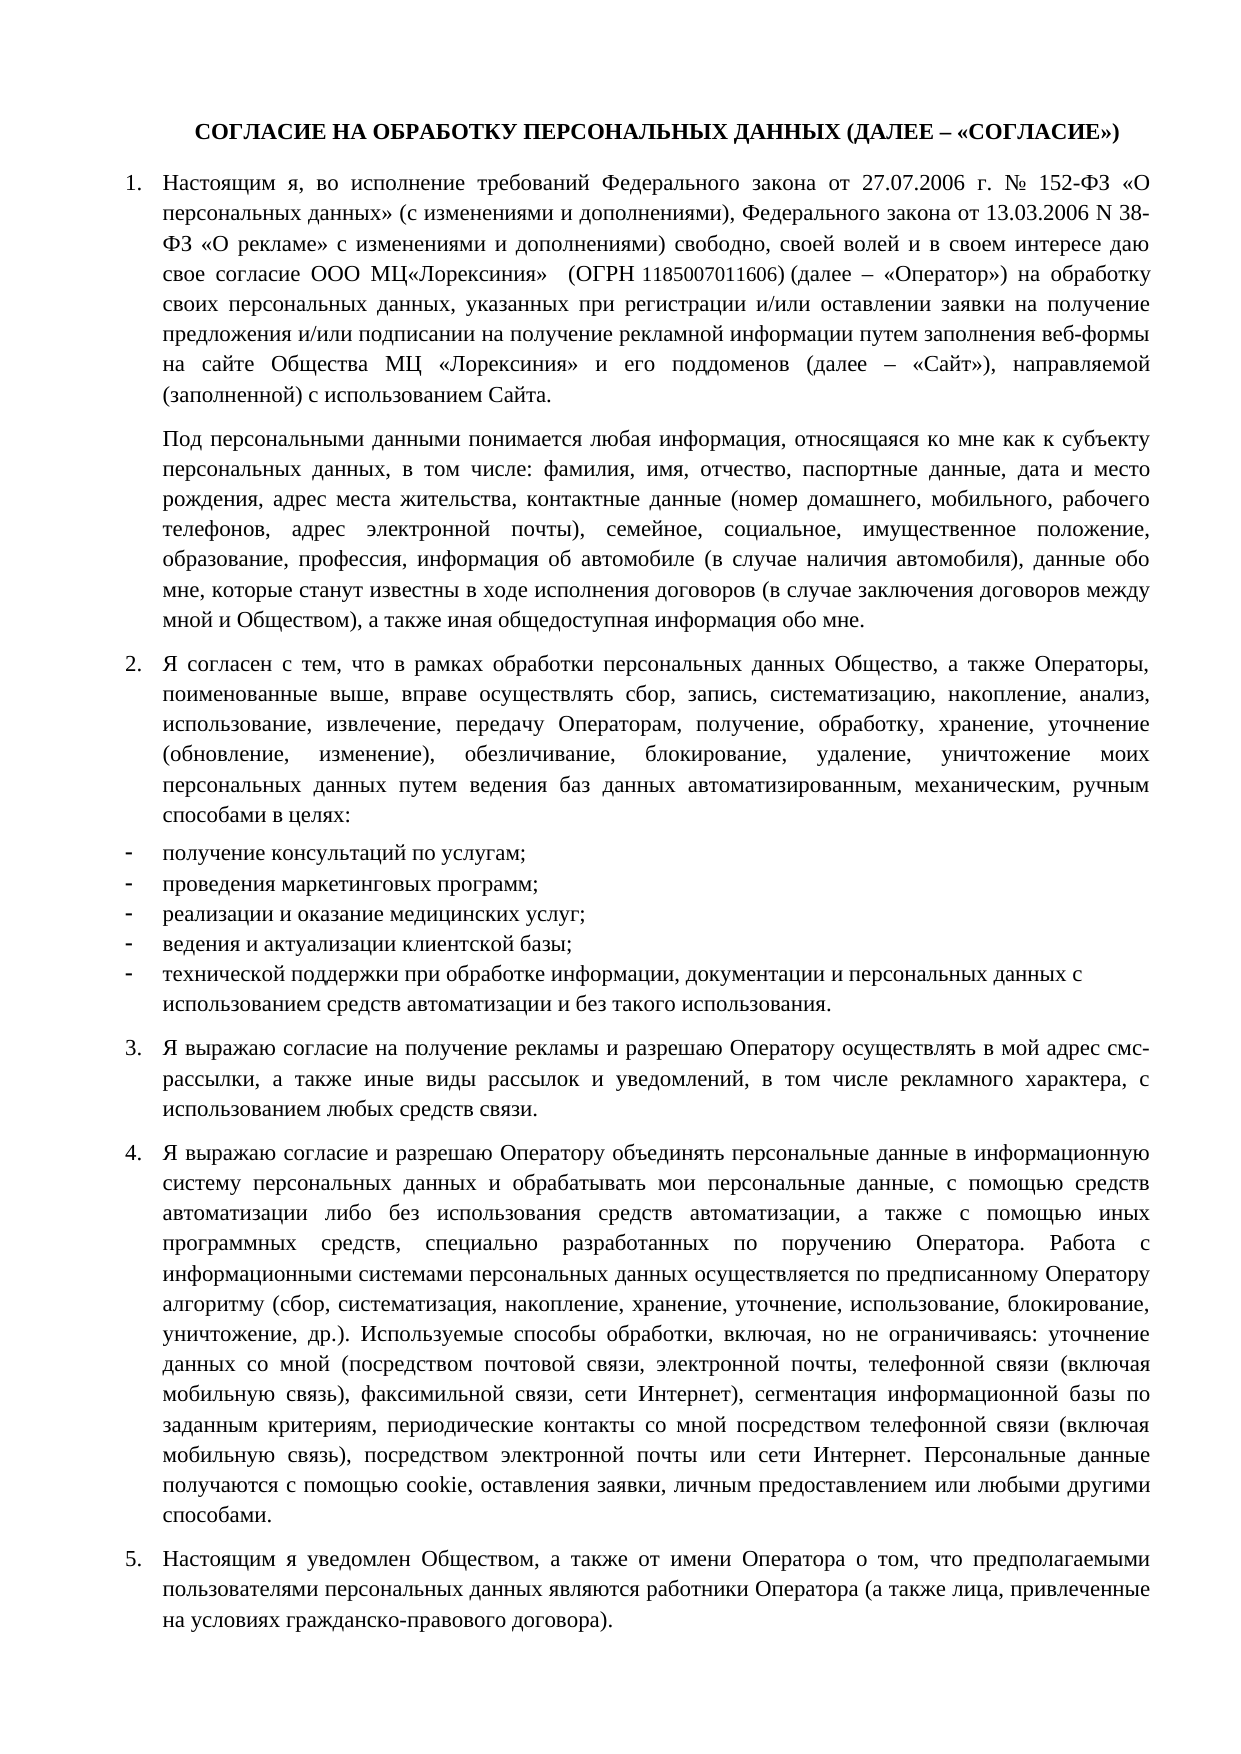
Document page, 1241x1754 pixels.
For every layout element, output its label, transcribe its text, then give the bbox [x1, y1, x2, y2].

list ведения и актуализации клиентской базы; [125, 930, 1152, 956]
list Я выражаю согласие и разрешаю Оператору объединять персональные данные в информационную систему персональных данных и обрабатывать мои персональные данные, с помощью средств автоматизации либо без использования средств автоматизации, а также с помощью иных программных средств, специально разработанных по поручению Оператора. Работа с информационными системами персональных данных осуществляется по предписанному Оператору алгоритму (сбор, систематизация, накопление, хранение, уточнение, использование, блокирование, уничтожение, др.). Используемые способы обработки, включая, но не ограничиваясь: уточнение данных со мной (посредством почтовой связи, электронной почты, телефонной связи (включая мобильную связь), факсимильной связи, сети Интернет), сегментация информационной базы по заданным критериям, периодические контакты со мной посредством телефонной связи (включая мобильную связь), посредством электронной почты или сети Интернет. Персональные данные получаются с помощью cookie, оставления заявки, личным предоставлением или любыми другими способами. [125, 1139, 1152, 1528]
list проведения маркетинговых программ; [125, 869, 1152, 896]
list Под персональными данными понимается любая информация, относящаяся ко мне как к субъекту персональных данных, в том числе: фамилия, имя, отчество, паспортные данные, дата и место рождения, адрес места жительства, контактные данные (номер домашнего, мобильного, рабочего телефонов, адрес электронной почты), семейное, социальное, имущественное положение, образование, профессия, информация об автомобиле (в случае наличия автомобиля), данные обо мне, которые станут известны в ходе исполнения договоров (в случае заключения договоров между мной и Обществом), а также иная общедоступная информация обо мне. [162, 424, 1152, 632]
text СОГЛАСИЕ НА ОБРАБОТКУ ПЕРСОНАЛЬНЫХ ДАННЫХ (ДАЛЕЕ – «СОГЛАСИЕ») [162, 118, 1152, 144]
list реализации и оказание медицинских услуг; [125, 900, 1152, 926]
list получение консультаций по услугам; [125, 839, 1152, 866]
list Я выражаю согласие на получение рекламы и разрешаю Оператору осуществлять в мой адрес смс-рассылки, а также иные виды рассылок и уведомлений, в том числе рекламного характера, с использованием любых средств связи. [125, 1034, 1152, 1121]
list Я согласен с тем, что в рамках обработки персональных данных Общество, а также Операторы, поименованные выше, вправе осуществлять сбор, запись, систематизацию, накопление, анализ, использование, извлечение, передачу Операторам, получение, обработку, хранение, уточнение (обновление, изменение), обезличивание, блокирование, удаление, уничтожение моих персональных данных путем ведения баз данных автоматизированным, механическим, ручным способами в целях: [125, 650, 1152, 827]
list технической поддержки при обработке информации, документации и персональных данных с использованием средств автоматизации и без такого использования. [125, 960, 1152, 1017]
list Настоящим я уведомлен Обществом, а также от имени Оператора о том, что предполагаемыми пользователями персональных данных являются работники Оператора (а также лица, привлеченные на условиях гражданско-правового договора). [125, 1545, 1152, 1632]
list Настоящим я, во исполнение требований Федерального закона от 27.07.2006 г. № 152-ФЗ «О персональных данных» (с изменениями и дополнениями), Федерального закона от 13.03.2006 N 38-ФЗ «О рекламе» с изменениями и дополнениями) свободно, своей волей и в своем интересе даю свое согласие ООО МЦ«Лорексиния» (ОГРН 1185007011606) (далее – «Оператор») на обработку своих персональных данных, указанных при регистрации и/или оставлении заявки на получение предложения и/или подписании на получение рекламной информации путем заполнения веб-формы на сайте Общества МЦ «Лорексиния» и его поддоменов (далее – «Сайт»), направляемой (заполненной) с использованием Сайта. [125, 169, 1152, 407]
